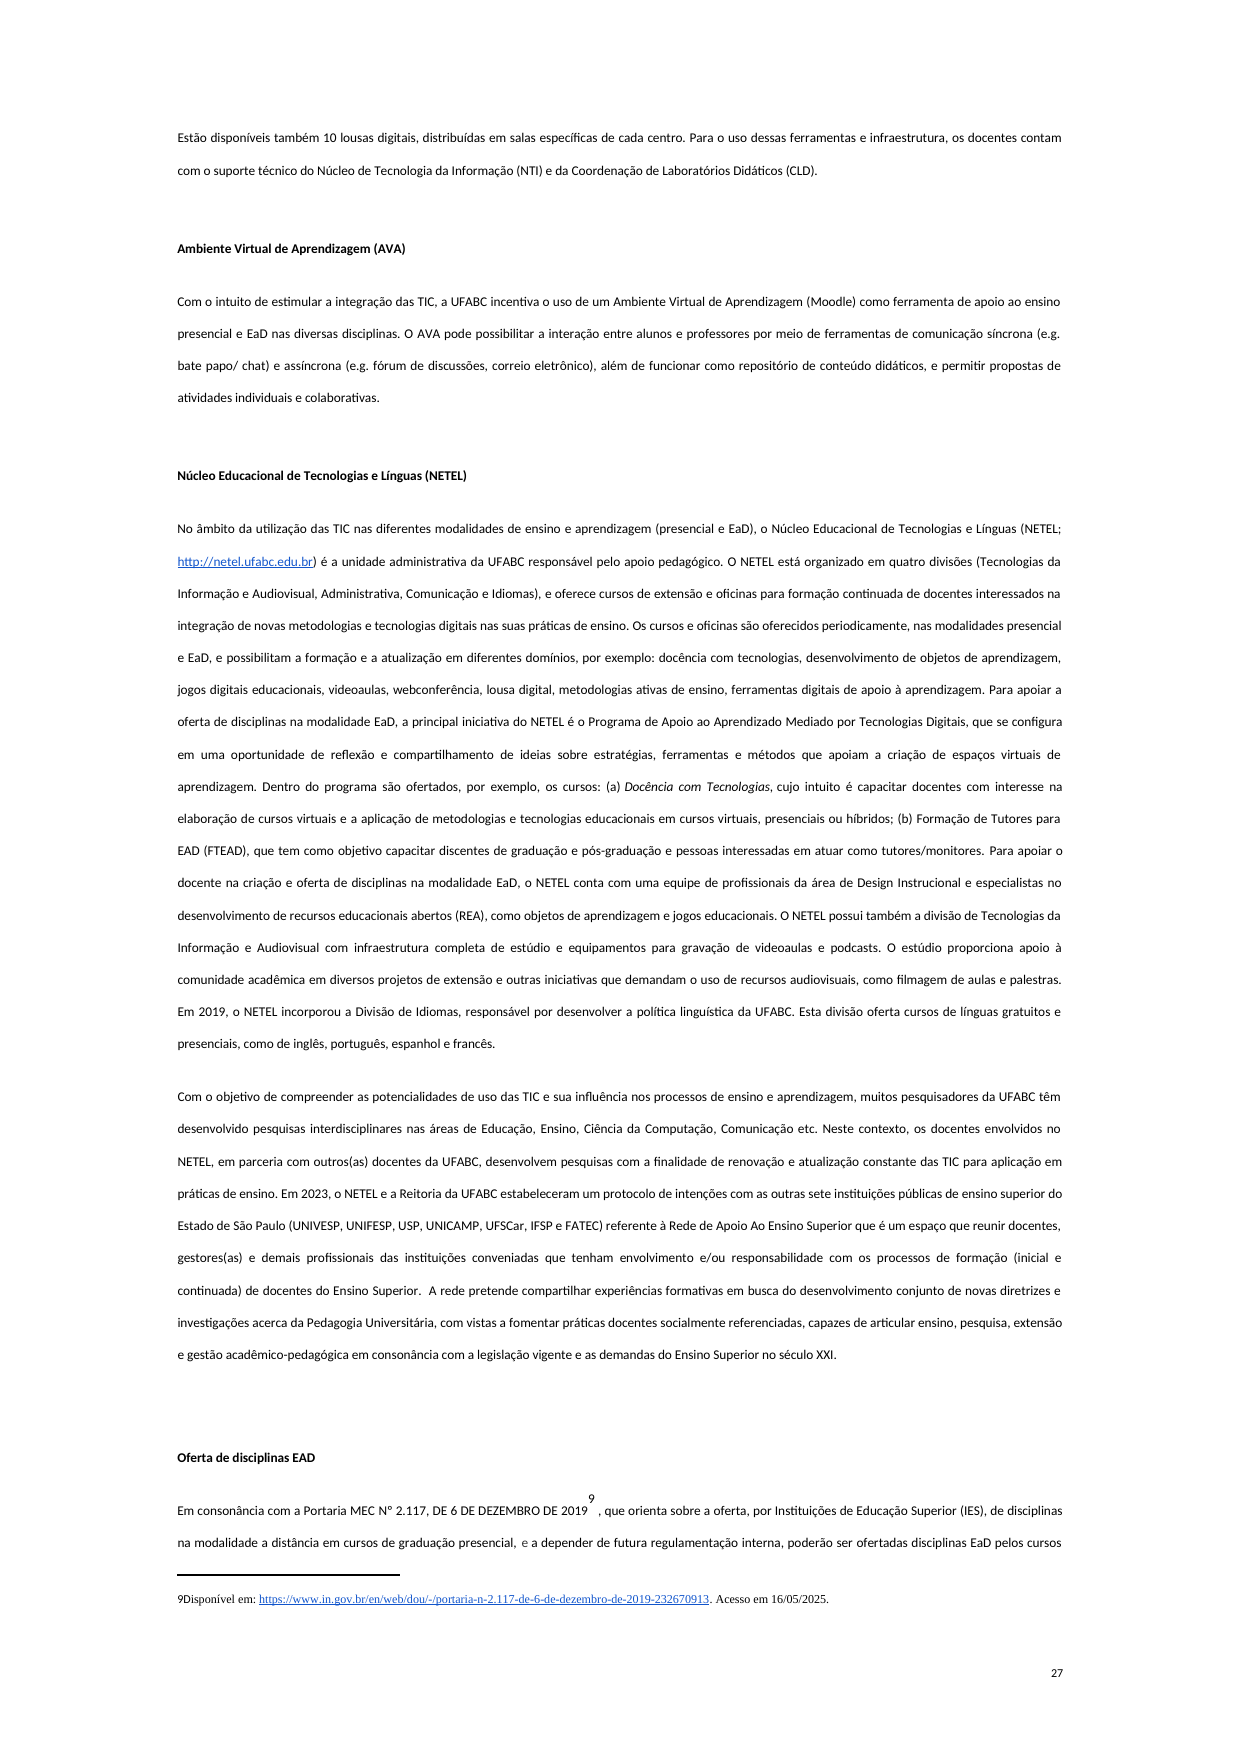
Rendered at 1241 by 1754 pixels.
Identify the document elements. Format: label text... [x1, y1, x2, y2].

text Oferta de disciplinas EAD [177, 1437, 1063, 1466]
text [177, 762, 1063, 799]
text Ambiente Virtual de Aprendizagem (AVA) [177, 228, 1063, 256]
text Núcleo Educacional de Tecnologias e Línguas (NETEL) [177, 456, 1063, 484]
text Com o objetivo de compreender as potencialidades de uso das TIC e sua influência nos processos de ensino e aprendizagem, muitos pesquisadores da UFABC têm desenvolvido pesquisas interdisciplinares nas áreas de Educação, Ensino, Ciência da Computação, Comunicação etc. Neste contexto, os docentes envolvidos no NETEL, em parceria com outros(as) docentes da UFABC, desenvolvem pesquisas com a finalidade de renovação e atualização constante das TIC para aplicação em práticas de ensino. Em 2023, o NETEL e a Reitoria da UFABC estabeleceram um protocolo de intenções com as outras sete instituições públicas de ensino superior do Estado de São Paulo (UNIVESP, UNIFESP, USP, UNICAMP, UFSCar, IFSP e FATEC) referente à Rede de Apoio Ao Ensino Superior que é um espaço que reunir docentes, gestores(as) e demais profissionais das instituições conveniadas que tenham envolvimento e/ou responsabilidade com os processos de formação (inicial e continuada) de docentes do Ensino Superior. A rede pretende compartilhar experiências formativas em busca do desenvolvimento conjunto de novas diretrizes e investigações acerca da Pedagogia Universitária, com vistas a fomentar práticas docentes socialmente referenciadas, capazes de articular ensino, pesquisa, extensão e gestão acadêmico-pedagógica em consonância com a legislação vigente e as demandas do Ensino Superior no século XXI. [177, 1077, 1063, 1362]
text No âmbito da utilização das TIC nas diferentes modalidades de ensino e aprendizagem (presencial e EaD), o Núcleo Educacional de Tecnologias e Línguas (NETEL; http://netel.ufabc.edu.br) é a unidade administrativa da UFABC responsável pelo apoio pedagógico. O NETEL está organizado em quatro divisões (Tecnologias da Informação e Audiovisual, Administrativa, Comunicação e Idiomas), e oferece cursos de extensão e oficinas para formação continuada de docentes interessados na integração de novas metodologias e tecnologias digitais nas suas práticas de ensino. Os cursos e oficinas são oferecidos periodicamente, nas modalidades presencial e EaD, e possibilitam a formação e a atualização em diferentes domínios, por exemplo: docência com tecnologias, desenvolvimento de objetos de aprendizagem, jogos digitais educacionais, videoaulas, webconferência, lousa digital, metodologias ativas de ensino, ferramentas digitais de apoio à aprendizagem. Para apoiar a oferta de disciplinas na modalidade EaD, a principal iniciativa do NETEL é o Programa de Apoio ao Aprendizado Mediado por Tecnologias Digitais, que se configura em uma oportunidade de reflexão e compartilhamento de ideias sobre estratégias, ferramentas e métodos que apoiam a criação de espaços virtuais de aprendizagem. Dentro do programa são ofertados, por exemplo, os cursos: (a) Docência com Tecnologias, cujo intuito é capacitar docentes com interesse na elaboração de cursos virtuais e a aplicação de metodologias e tecnologias educacionais em cursos virtuais, presenciais ou híbridos; (b) Formação de Tutores para EAD (FTEAD), que tem como objetivo capacitar discentes de graduação e pós-graduação e pessoas interessadas em atuar como tutores/monitores. Para apoiar o docente na criação e oferta de disciplinas na modalidade EaD, o NETEL conta com uma equipe de profissionais da área de Design Instrucional e especialistas no desenvolvimento de recursos educacionais abertos (REA), como objetos de aprendizagem e jogos educacionais. O NETEL possui também a divisão de Tecnologias da Informação e Audiovisual com infraestrutura completa de estúdio e equipamentos para gravação de videoaulas e podcasts. O estúdio proporciona apoio à comunidade acadêmica em diversos projetos de extensão e outras iniciativas que demandam o uso de recursos audiovisuais, como filmagem de aulas e palestras. Em 2019, o NETEL incorporou a Divisão de Idiomas, responsável por desenvolver a política linguística da UFABC. Esta divisão oferta cursos de línguas gratuitos e presenciais, como de inglês, português, espanhol e francês. [177, 509, 1063, 734]
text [177, 118, 1063, 178]
text Com o intuito de estimular a integração das TIC, a UFABC incentiva o uso de um Ambiente Virtual de Aprendizagem (Moodle) como ferramenta de apoio ao ensino presencial e EaD nas diversas disciplinas. O AVA pode possibilitar a interação entre alunos e professores por meio de ferramentas de comunicação síncrona (e.g. bate papo/ chat) e assíncrona (e.g. fórum de discussões, correio eletrônico), além de funcionar como repositório de conteúdo didáticos, e permitir propostas de atividades individuais e colaborativas. [177, 281, 1063, 406]
text No âmbito da utilização das TIC nas diferentes modalidades de ensino e aprendizagem (presencial e EaD), o Núcleo Educacional de Tecnologias e Línguas (NETEL; http://netel.ufabc.edu.br) é a unidade administrativa da UFABC responsável pelo apoio pedagógico. O NETEL está organizado em quatro divisões (Tecnologias da Informação e Audiovisual, Administrativa, Comunicação e Idiomas), e oferece cursos de extensão e oficinas para formação continuada de docentes interessados na integração de novas metodologias e tecnologias digitais nas suas práticas de ensino. Os cursos e oficinas são oferecidos periodicamente, nas modalidades presencial e EaD, e possibilitam a formação e a atualização em diferentes domínios, por exemplo: docência com tecnologias, desenvolvimento de objetos de aprendizagem, jogos digitais educacionais, videoaulas, webconferência, lousa digital, metodologias ativas de ensino, ferramentas digitais de apoio à aprendizagem. Para apoiar a oferta de disciplinas na modalidade EaD, a principal iniciativa do NETEL é o Programa de Apoio ao Aprendizado Mediado por Tecnologias Digitais, que se configura em uma oportunidade de reflexão e compartilhamento de ideias sobre estratégias, ferramentas e métodos que apoiam a criação de espaços virtuais de aprendizagem. Dentro do programa são ofertados, por exemplo, os cursos: (a) Docência com Tecnologias, cujo intuito é capacitar docentes com interesse na elaboração de cursos virtuais e a aplicação de metodologias e tecnologias educacionais em cursos virtuais, presenciais ou híbridos; (b) Formação de Tutores para EAD (FTEAD), que tem como objetivo capacitar discentes de graduação e pós-graduação e pessoas interessadas em atuar como tutores/monitores. Para apoiar o docente na criação e oferta de disciplinas na modalidade EaD, o NETEL conta com uma equipe de profissionais da área de Design Instrucional e especialistas no desenvolvimento de recursos educacionais abertos (REA), como objetos de aprendizagem e jogos educacionais. O NETEL possui também a divisão de Tecnologias da Informação e Audiovisual com infraestrutura completa de estúdio e equipamentos para gravação de videoaulas e podcasts. O estúdio proporciona apoio à comunidade acadêmica em diversos projetos de extensão e outras iniciativas que demandam o uso de recursos audiovisuais, como filmagem de aulas e palestras. Em 2019, o NETEL incorporou a Divisão de Idiomas, responsável por desenvolver a política linguística da UFABC. Esta divisão oferta cursos de línguas gratuitos e presenciais, como de inglês, português, espanhol e francês. [177, 827, 1063, 1052]
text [177, 1491, 1063, 1551]
